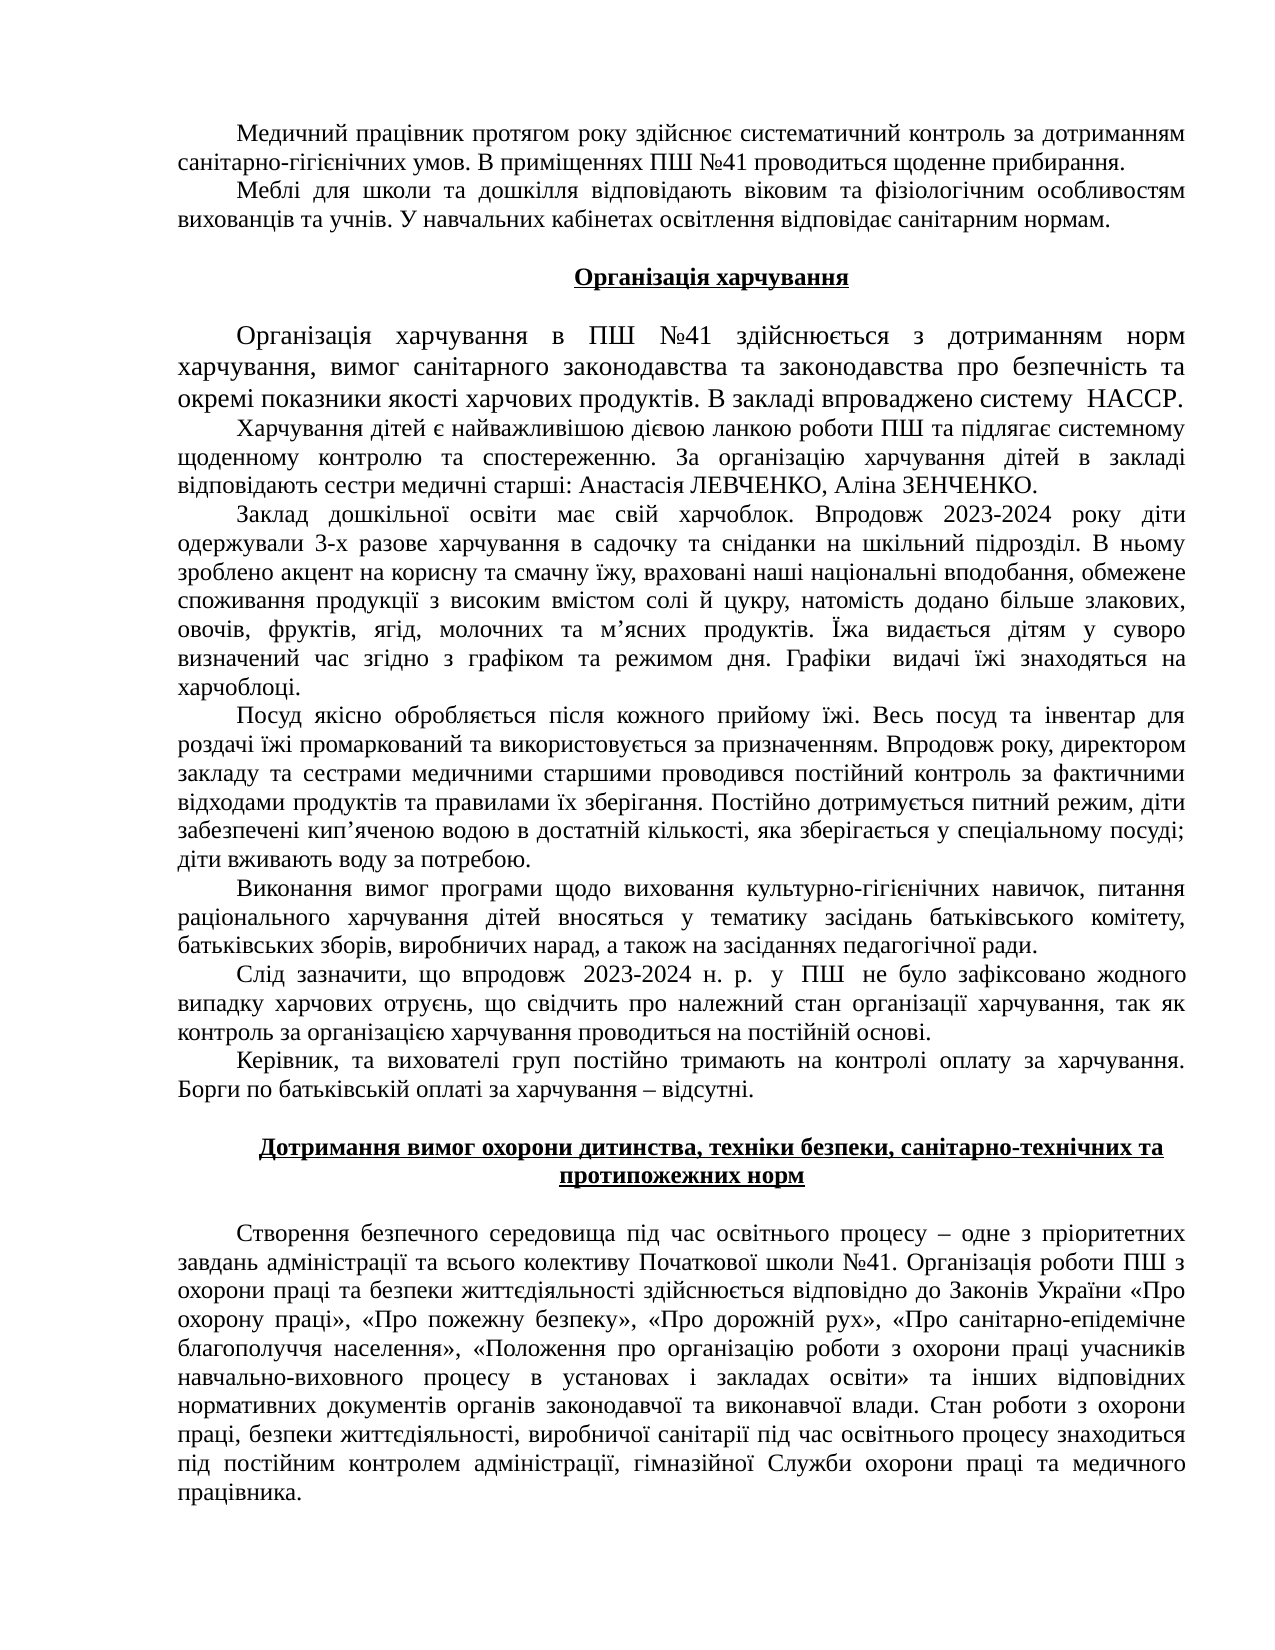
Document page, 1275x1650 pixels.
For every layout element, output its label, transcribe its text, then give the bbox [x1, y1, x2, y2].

text Організація харчування [177, 262, 1186, 291]
text Організація харчування в ПШ №41 здійснюється з дотриманням норм харчування, вимог санітарного законодавства та законодавства про безпечність та окремі показники якості харчових продуктів. В закладі впроваджено систему НАССР. [177, 319, 1186, 413]
text Керівник, та вихователі груп постійно тримають на контролі оплату за харчування. Борги по батьківській оплаті за харчування – відсутні. [177, 1045, 1186, 1103]
text Дотримання вимог охорони дитинства, техніки безпеки, санітарно-технічних та протипожежних норм [177, 1132, 1186, 1189]
text Слід зазначити, що впродовж 2023-2024 н. р. у ПШ не було зафіксовано жодного випадку харчових отруєнь, що свідчить про належний стан організації харчування, так як контроль за організацією харчування проводиться на постійній основі. [177, 959, 1186, 1045]
text Заклад дошкільної освіти має свій харчоблок. Впродовж 2023-2024 року діти одержували 3-х разове харчування в садочку та сніданки на шкільний підрозділ. В ньому зроблено акцент на корисну та смачну їжу, враховані наші національні вподобання, обмежене споживання продукції з високим вмістом солі й цукру, натомість додано більше злакових, овочів, фруктів, ягід, молочних та мʼясних продуктів. Їжа видається дітям у суворо визначений час згідно з графіком та режимом дня. Графіки видачі їжі знаходяться на харчоблоці. [177, 499, 1186, 700]
text Виконання вимог програми щодо виховання культурно-гігієнічних навичок, питання раціонального харчування дітей вносяться у тематику засідань батьківського комітету, батьківських зборів, виробничих нарад, а також на засіданнях педагогічної ради. [177, 873, 1186, 959]
text Створення безпечного середовища під час освітнього процесу – одне з пріоритетних завдань адміністрації та всього колективу Початкової школи №41. Організація роботи ПШ з охорони праці та безпеки життєдіяльності здійснюється відповідно до Законів України «Про охорону праці», «Про пожежну безпеку», «Про дорожній рух», «Про санітарно-епідемічне благополуччя населення», «Положення про організацію роботи з охорони праці учасників навчально-виховного процесу в установах і закладах освіти» та інших відповідних нормативних документів органів законодавчої та виконавчої влади. Стан роботи з охорони праці, безпеки життєдіяльності, виробничої санітарії під час освітнього процесу знаходиться під постійним контролем адміністрації, гімназійної Служби охорони праці та медичного працівника. [177, 1218, 1186, 1505]
text Посуд якісно обробляється після кожного прийому їжі. Весь посуд та інвентар для роздачі їжі промаркований та використовується за призначенням. Впродовж року, директором закладу та сестрами медичними старшими проводився постійний контроль за фактичними відходами продуктів та правилами їх зберігання. Постійно дотримується питний режим, діти забезпечені кип’яченою водою в достатній кількості, яка зберігається у спеціальному посуді; діти вживають воду за потребою. [177, 700, 1186, 873]
text Медичний працівник протягом року здійснює систематичний контроль за дотриманням санітарно-гігієнічних умов. В приміщеннях ПШ №41 проводиться щоденне прибирання. [177, 118, 1186, 176]
text Меблі для школи та дошкілля відповідають віковим та фізіологічним особливостям вихованців та учнів. У навчальних кабінетах освітлення відповідає санітарним нормам. [177, 176, 1186, 233]
text Харчування дітей є найважливішою дієвою ланкою роботи ПШ та підлягає системному щоденному контролю та спостереженню. За організацію харчування дітей в закладі відповідають сестри медичні старші: Анастасія ЛЕВЧЕНКО, Аліна ЗЕНЧЕНКО. [177, 413, 1186, 499]
